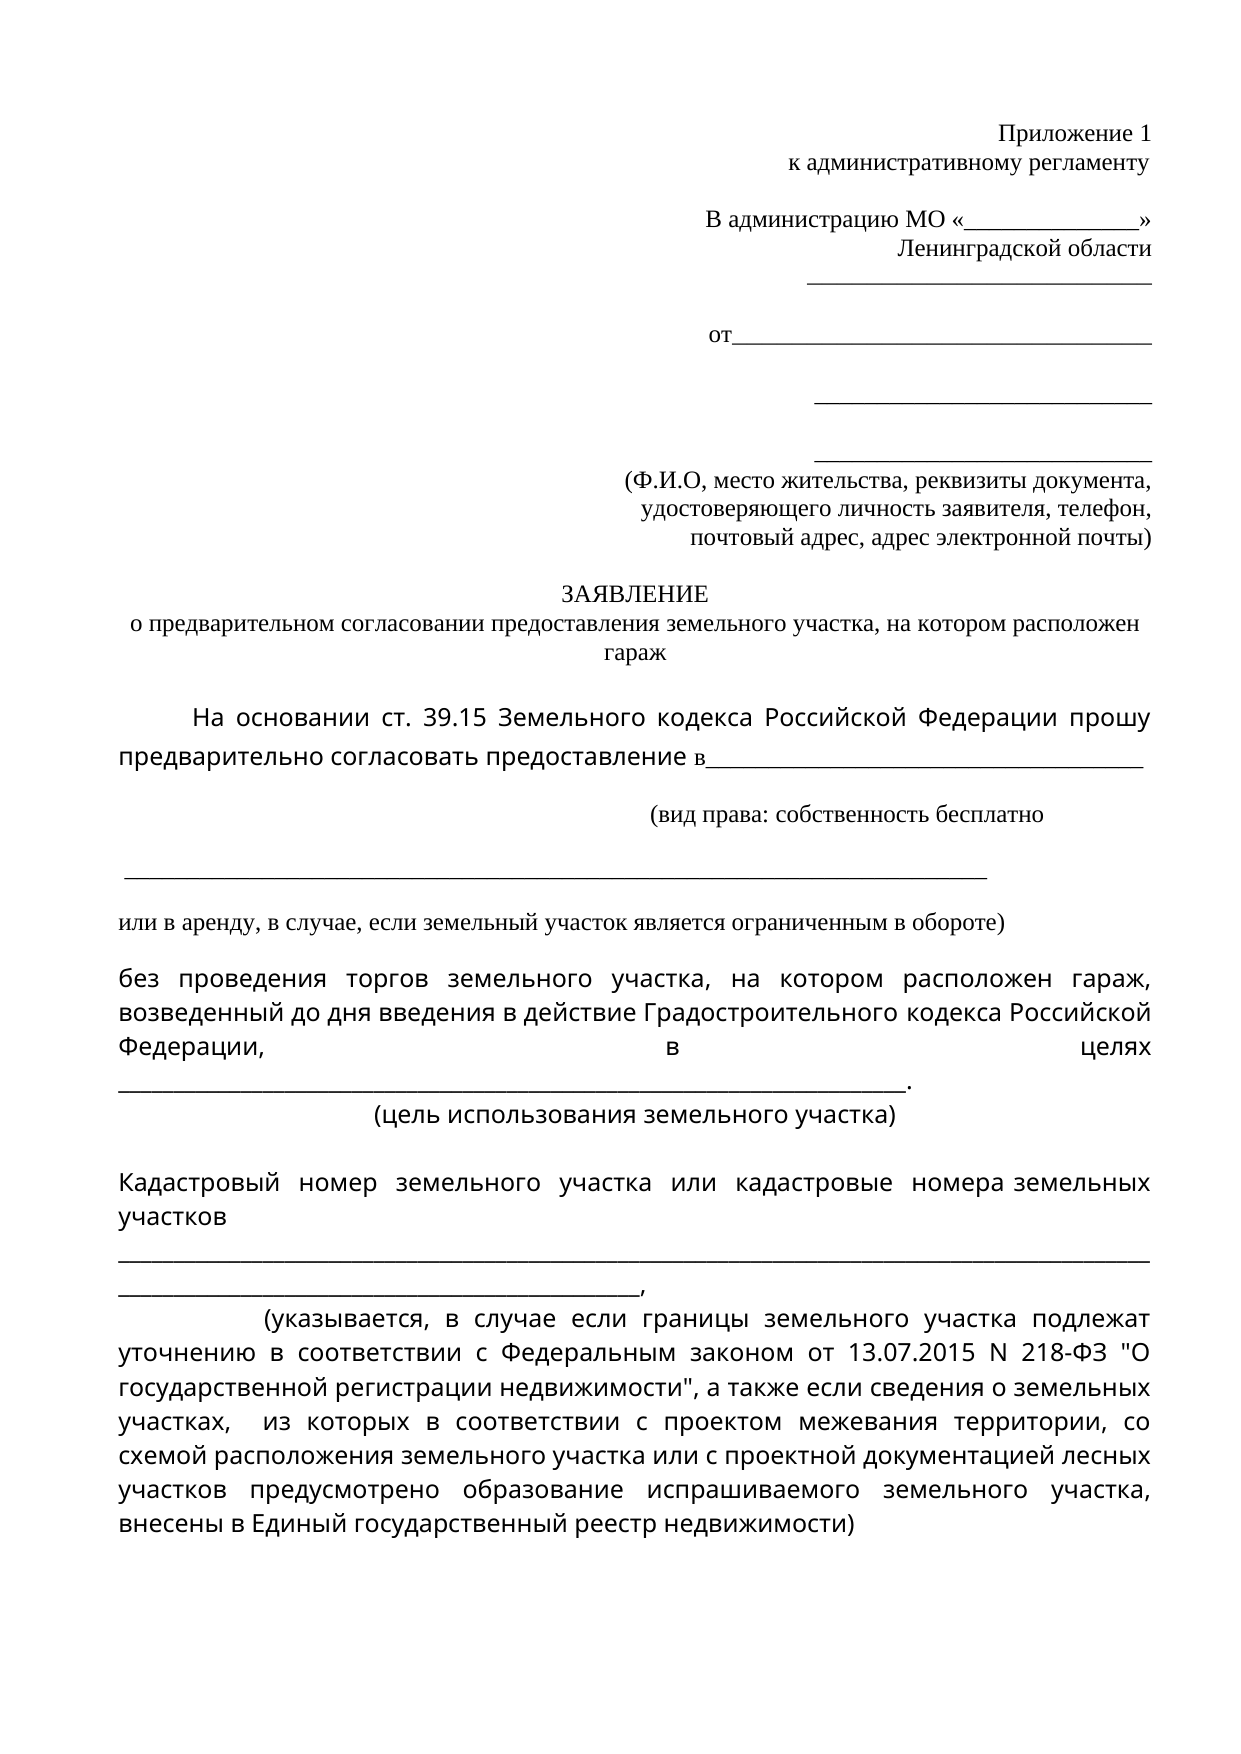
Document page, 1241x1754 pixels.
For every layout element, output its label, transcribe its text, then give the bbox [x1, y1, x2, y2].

text _______________________ [118, 262, 1152, 290]
text от____________________________ [118, 319, 1152, 350]
text Приложение 1 [118, 118, 1152, 147]
text _____________________________________________________________________ [118, 853, 1152, 881]
text В администрацию МО «______________» [118, 204, 1152, 233]
text (Ф.И.О, место жительства, реквизиты документа, [118, 465, 1152, 493]
text удостоверяющего личность заявителя, телефон, [118, 493, 1152, 522]
text о предварительном согласовании предоставления земельного участка, на котором расположен гараж [118, 608, 1152, 666]
text к административному регламенту [782, 147, 1152, 176]
text или в аренду, в случае, если земельный участок является ограниченным в обороте) [118, 907, 1152, 935]
text Ленинградской области [118, 233, 1152, 262]
text (вид права: собственность бесплатно [118, 799, 1152, 828]
text ___________________________ [118, 436, 1152, 465]
text ЗАЯВЛЕНИЕ [118, 579, 1152, 608]
text ___________________________ [118, 378, 1152, 407]
text (указывается, в случае если границы земельного участка подлежат уточнению в соответствии с Федеральным законом от 13.07.2015 N 218-ФЗ "О государственной регистрации недвижимости", а также если сведения о земельных участках, из которых в соответствии с проектом межевания территории, со схемой расположения земельного участка или с проектной документацией лесных участков предусмотрено образование испрашиваемого земельного участка, внесены в Единый государственный реестр недвижимости) [118, 1301, 1152, 1539]
text На основании ст. 39.15 Земельного кодекса Российской Федерации прошу предварительно согласовать предоставление в___________________________________ [118, 700, 1152, 773]
text Кадастровый номер земельного участка или кадастровые номера земельных участков ____________________________________________________________________________________________________________________________________________, [118, 1165, 1152, 1301]
text (цель использования земельного участка) [118, 1097, 1152, 1131]
text без проведения торгов земельного участка, на котором расположен гараж, возведенный до дня введения в действие Градостроительного кодекса Российской Федерации, в целях _______________________________________________________________________. [118, 960, 1152, 1097]
text почтовый адрес, адрес электронной почты) [118, 522, 1152, 551]
